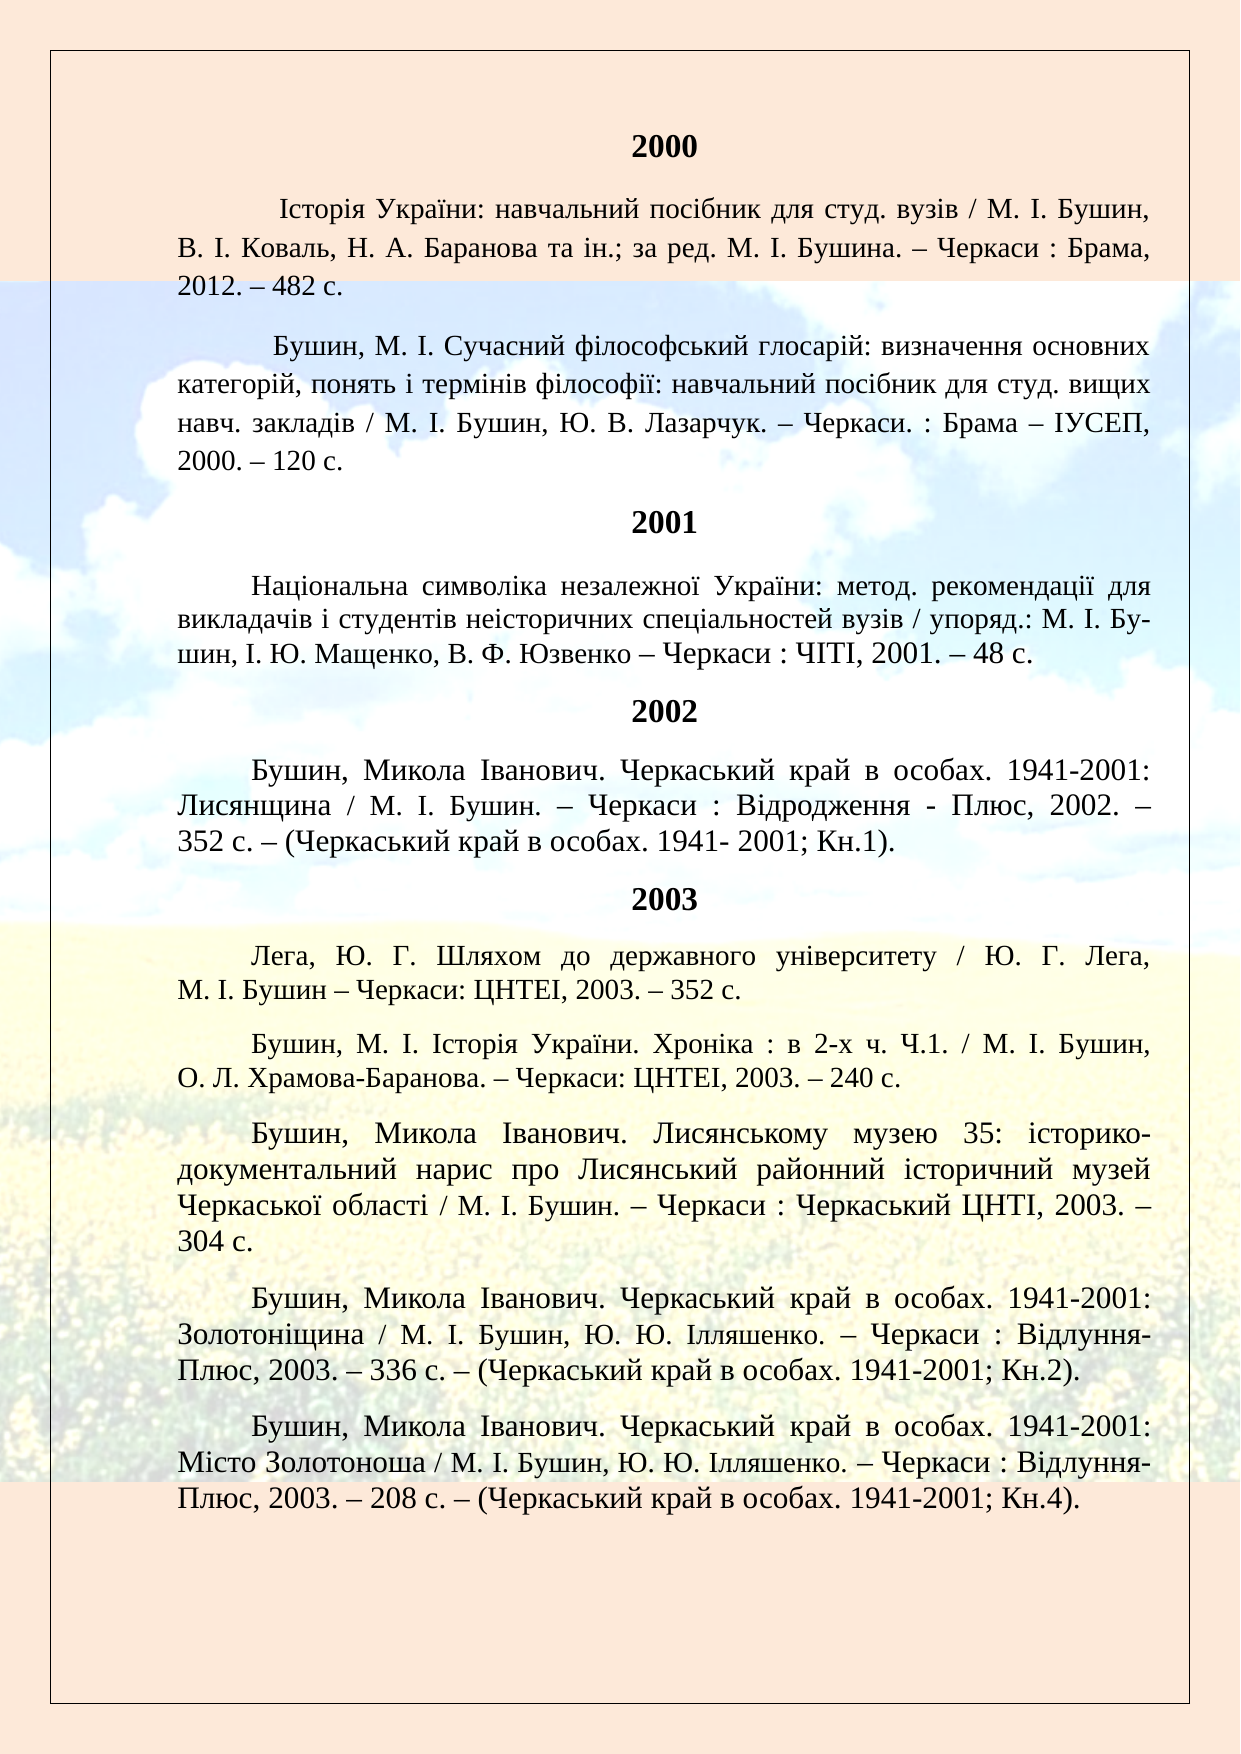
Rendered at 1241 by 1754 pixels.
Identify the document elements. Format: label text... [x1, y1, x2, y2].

text Бушин, Микола Іванович. Лисянському музею 35: історико-документальний нарис про Лисянський районний історичний музей Черкаської області / М. І. Бушин. – Черкаси : Черкаський ЦНТІ, 2003. – 304 с. [177, 1114, 1152, 1258]
text Бушин, Микола Іванович. Черкаський край в особах. 1941-2001: Лисянщина / М. І. Бушин. – Черкаси : Відродження - Плюс, 2002. – 352 с. – (Черкаський край в особах. 1941- 2001; Кн.1). [177, 751, 1152, 858]
text 2003 [177, 879, 1152, 918]
text Бушин, Микола Іванович. Черкаський край в особах. 1941-2001: Золотоніщина / М. І. Бушин, Ю. Ю. Ілляшенко. – Черкаси : Відлуння-Плюс, 2003. – 336 с. – (Черкаський край в особах. 1941-2001; Кн.2). [177, 1279, 1152, 1387]
text 2002 [177, 692, 1152, 730]
text Бушин, М. І. Історія України. Хроніка : в 2-х ч. Ч.1. / М. І. Бушин, О. Л. Храмова-Баранова. – Черкаси: ЦНТЕІ, 2003. – 240 с. [177, 1026, 1152, 1093]
text 2000 [177, 126, 1152, 165]
text Національна символіка незалежної України: метод. рекомендації для викладачів і студентів неісторичних спеціальностей вузів / упоряд.: М. І. Бу-шин, І. Ю. Мащенко, В. Ф. Юзвенко – Черкаси : ЧІТІ, 2001. – 48 с. [177, 568, 1152, 671]
text Бушин, Микола Іванович. Черкаський край в особах. 1941-2001: Місто Золотоноша / М. І. Бушин, Ю. Ю. Ілляшенко. – Черкаси : Відлуння-Плюс, 2003. – 208 с. – (Черкаський край в особах. 1941-2001; Кн.4). [177, 1408, 1152, 1515]
text Лега, Ю. Г. Шляхом до державного університету / Ю. Г. Лега, М. І. Бушин – Черкаси: ЦНТЕІ, 2003. – 352 с. [177, 938, 1152, 1006]
text 2001 [177, 503, 1152, 541]
text Бушин, М. І. Сучасний філософський глосарій: визначення основних категорій, понять і термінів філософії: навчальний посібник для студ. вищих навч. закладів / М. І. Бушин, Ю. В. Лазарчук. – Черкаси. : Брама – ІУСЕП, 2000. – 120 с. [177, 328, 1152, 477]
text Історія України: навчальний посібник для студ. вузів / М. І. Бушин, В. І. Коваль, Н. А. Баранова та ін.; за ред. М. І. Бушина. – Черкаси : Брама, 2012. – 482 с. [177, 191, 1152, 302]
